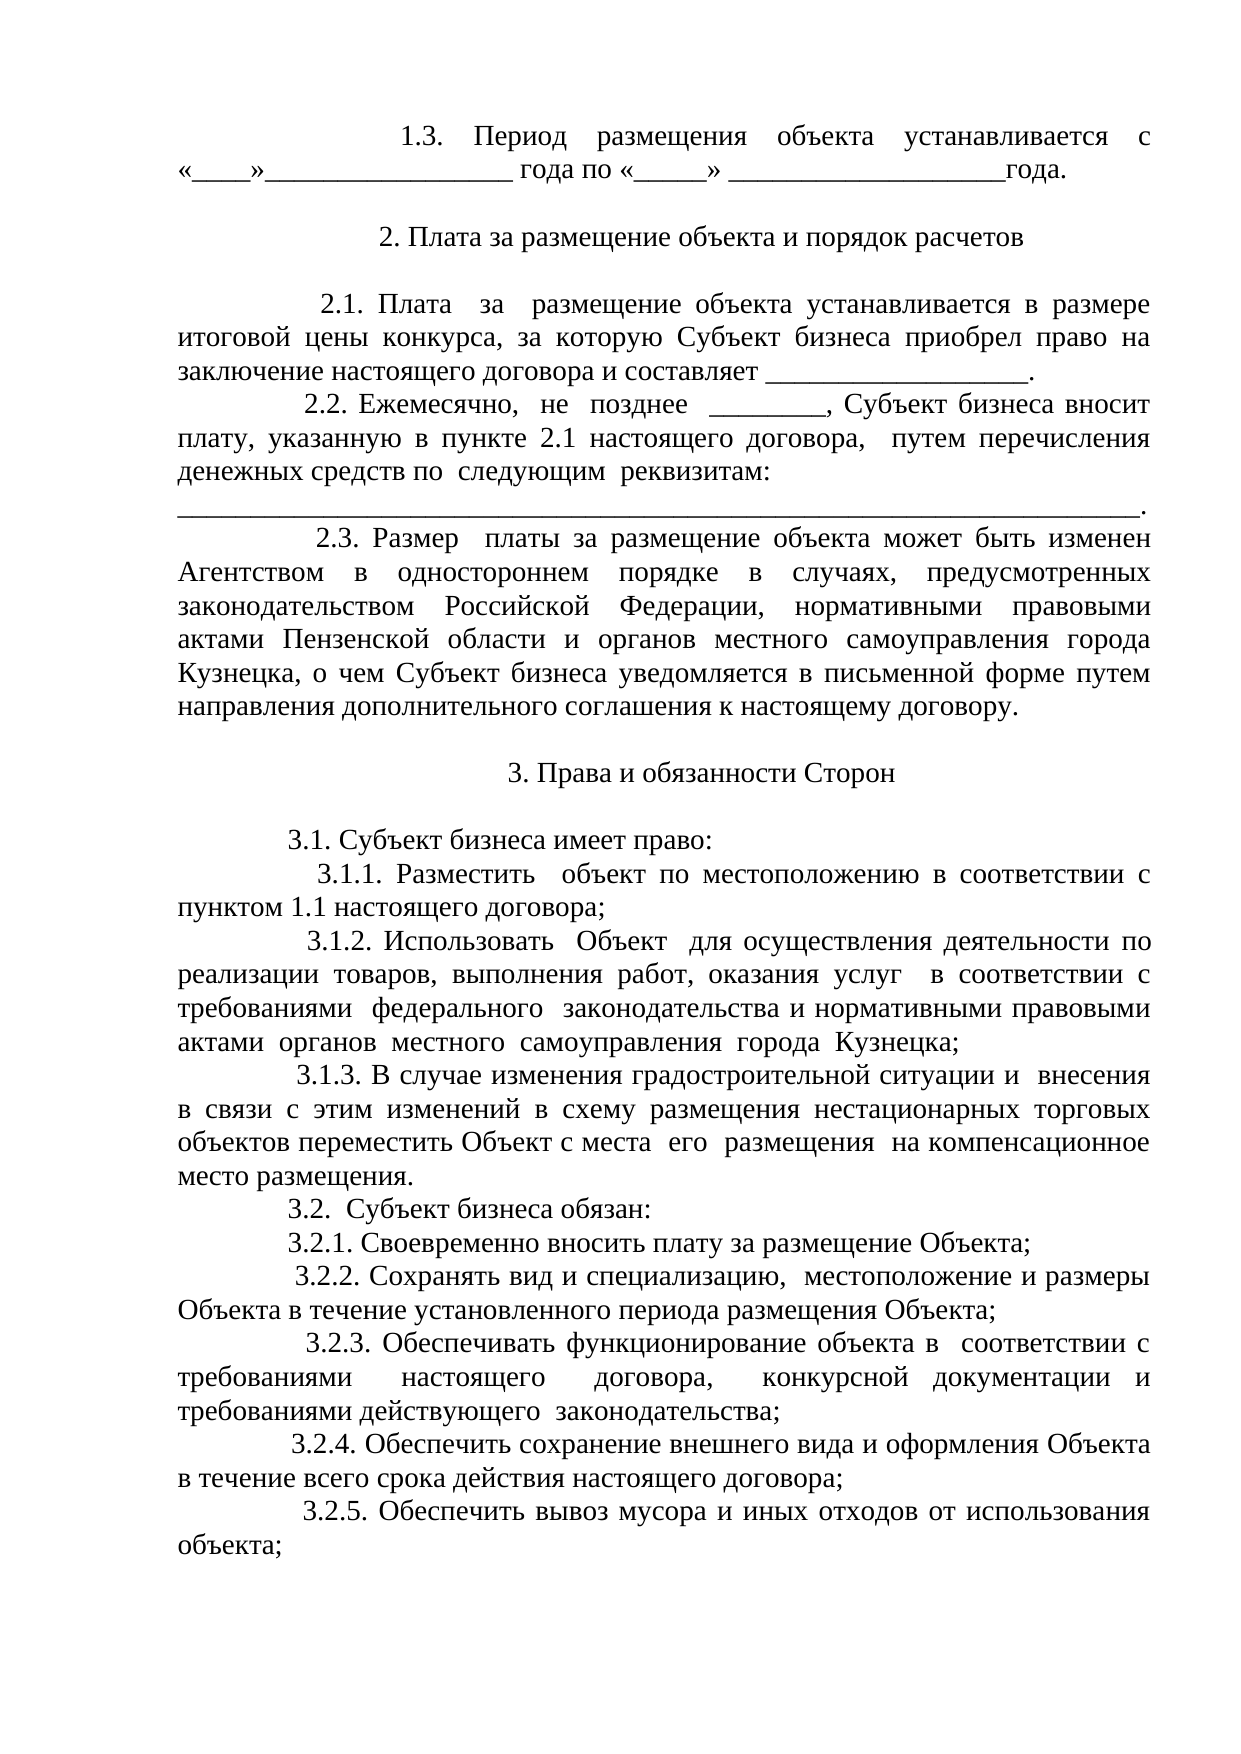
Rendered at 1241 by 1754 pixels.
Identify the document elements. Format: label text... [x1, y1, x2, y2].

text 3.1.2. Использовать Объект для осуществления деятельности по реализации товаров, выполнения работ, оказания услуг в соответствии с требованиями федерального законодательства и нормативными правовыми актами органов местного самоуправления города Кузнецка; [177, 923, 1152, 1057]
text 3.1. Субъект бизнеса имеет право: [177, 822, 1152, 856]
text 3.2.3. Обеспечивать функционирование объекта в соответствии с требованиями настоящего договора, конкурсной документации и требованиями действующего законодательства; [177, 1326, 1152, 1426]
text 3.2. Субъект бизнеса обязан: [177, 1191, 1152, 1225]
text __________________________________________________________________. [177, 487, 1152, 521]
text 2.1. Плата за размещение объекта устанавливается в размере итоговой цены конкурса, за которую Субъект бизнеса приобрел право на заключение настоящего договора и составляет __________________. [177, 286, 1152, 386]
text 2. Плата за размещение объекта и порядок расчетов [177, 219, 1152, 252]
text 2.3. Размер платы за размещение объекта может быть изменен Агентством в одностороннем порядке в случаях, предусмотренных законодательством Российской Федерации, нормативными правовыми актами Пензенской области и органов местного самоуправления города Кузнецка, о чем Субъект бизнеса уведомляется в письменной форме путем направления дополнительного соглашения к настоящему договору. [177, 521, 1152, 722]
text 3.2.5. Обеспечить вывоз мусора и иных отходов от использования объекта; [177, 1493, 1152, 1560]
text 3.1.1. Разместить объект по местоположению в соответствии с пунктом 1.1 настоящего договора; [177, 856, 1152, 923]
text 3.2.4. Обеспечить сохранение внешнего вида и оформления Объекта в течение всего срока действия настоящего договора; [177, 1426, 1152, 1493]
text 3. Права и обязанности Сторон [177, 755, 1152, 789]
text 1.3. Период размещения объекта устанавливается с «____»_________________ года по «_____» ___________________года. [177, 118, 1152, 185]
text 3.2.2. Сохранять вид и специализацию, местоположение и размеры Объекта в течение установленного периода размещения Объекта; [177, 1258, 1152, 1326]
text 2.2. Ежемесячно, не позднее ________, Субъект бизнеса вносит плату, указанную в пункте 2.1 настоящего договора, путем перечисления денежных средств по следующим реквизитам: [177, 386, 1152, 487]
text 3.2.1. Своевременно вносить плату за размещение Объекта; [177, 1225, 1152, 1258]
text 3.1.3. В случае изменения градостроительной ситуации и внесения в связи с этим изменений в схему размещения нестационарных торговых объектов переместить Объект с места его размещения на компенсационное место размещения. [177, 1057, 1152, 1191]
